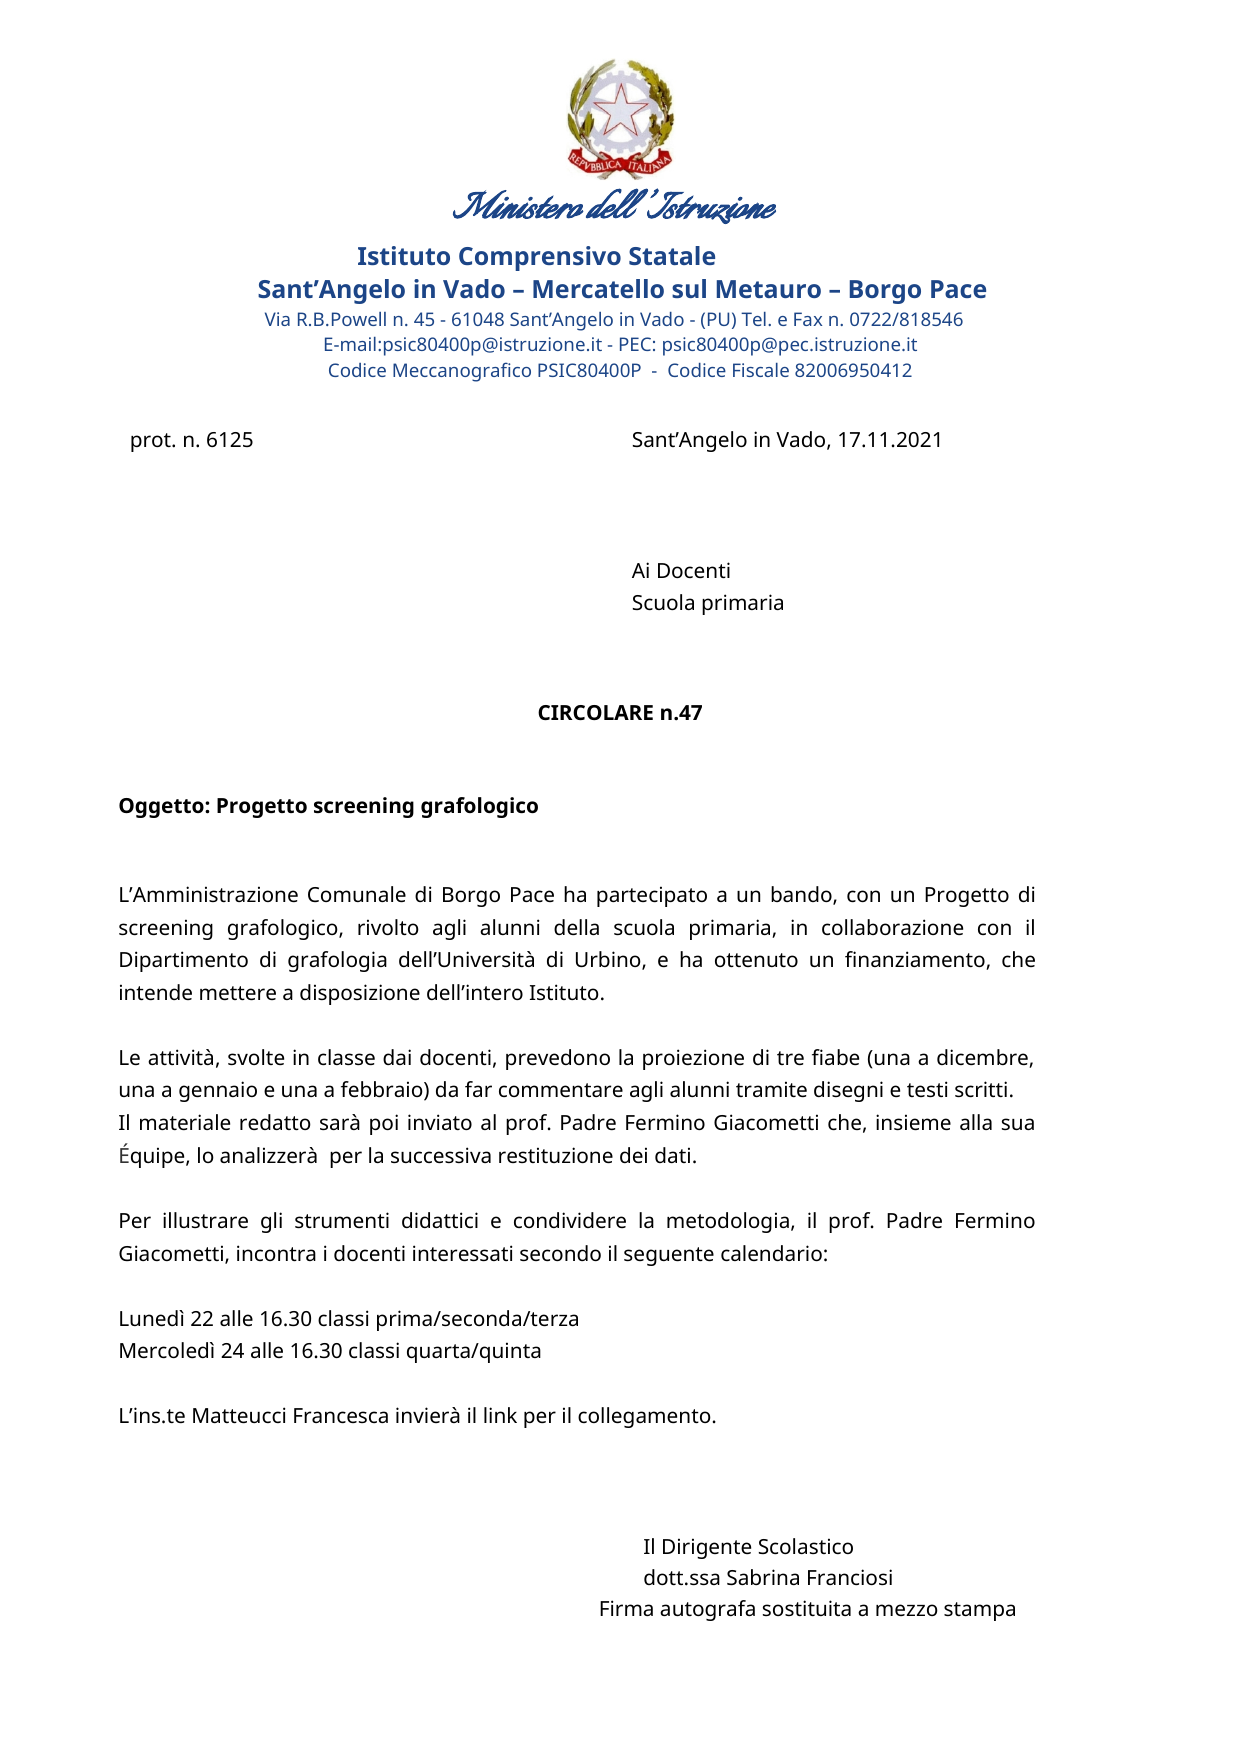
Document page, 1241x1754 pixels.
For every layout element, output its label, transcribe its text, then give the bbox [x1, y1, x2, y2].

table_header prot. n. 6125 [120, 415, 620, 696]
text Lunedì 22 alle 16.30 classi prima/seconda/terza [118, 1304, 1037, 1332]
subtitle Sant’Angelo in Vado – Mercatello sul Metauro – Borgo Pace [118, 272, 1127, 306]
text CIRCOLARE n.47 [118, 698, 1122, 727]
text Via R.B.Powell n. 45 - 61048 Sant’Angelo in Vado - (PU) Tel. e Fax n. 0722/818546 [177, 306, 1051, 332]
text Oggetto: Progetto screening grafologico [118, 791, 1122, 819]
picture [559, 58, 682, 181]
text Mercoledì 24 alle 16.30 classi quarta/quinta [118, 1336, 1037, 1365]
text dott.ssa Sabrina Franciosi [118, 1563, 1122, 1591]
text Il Dirigente Scolastico [118, 1532, 1122, 1561]
table_header Sant’Angelo in Vado, 17.11.2021 Ai Docenti Scuola primaria [622, 415, 1122, 696]
text L’ins.te Matteucci Francesca invierà il link per il collegamento. [118, 1402, 1037, 1430]
text Ministero dell ’Istruzione [177, 181, 1051, 238]
text L’Amministrazione Comunale di Borgo Pace ha partecipato a un bando, con un Progetto di screening grafologico, rivolto agli alunni della scuola primaria, in collaborazione con il Dipartimento di grafologia dell’Università di Urbino, e ha ottenuto un finanziamento, che intende mettere a disposizione dell’intero Istituto. [118, 880, 1037, 1006]
text E-mail:psic80400p@istruzione.it - PEC: psic80400p@pec.istruzione.it [118, 332, 1122, 357]
text Per illustrare gli strumenti didattici e condividere la metodologia, il prof. Padre Fermino Giacometti, incontra i docenti interessati secondo il seguente calendario: [118, 1206, 1037, 1267]
text Firma autografa sostituita a mezzo stampa [118, 1594, 1122, 1622]
text Le attività, svolte in classe dai docenti, prevedono la proiezione di tre fiabe (una a dicembre, una a gennaio e una a febbraio) da far commentare agli alunni tramite disegni e testi scritti. [118, 1043, 1037, 1104]
text Il materiale redatto sarà poi inviato al prof. Padre Fermino Giacometti che, insieme alla sua Équipe, lo analizzerà per la successiva restituzione dei dati. [118, 1108, 1037, 1169]
text Codice Meccanografico PSIC80400P - Codice Fiscale 82006950412 [118, 357, 1122, 383]
subtitle Istituto Comprensivo Statale [177, 238, 1051, 272]
